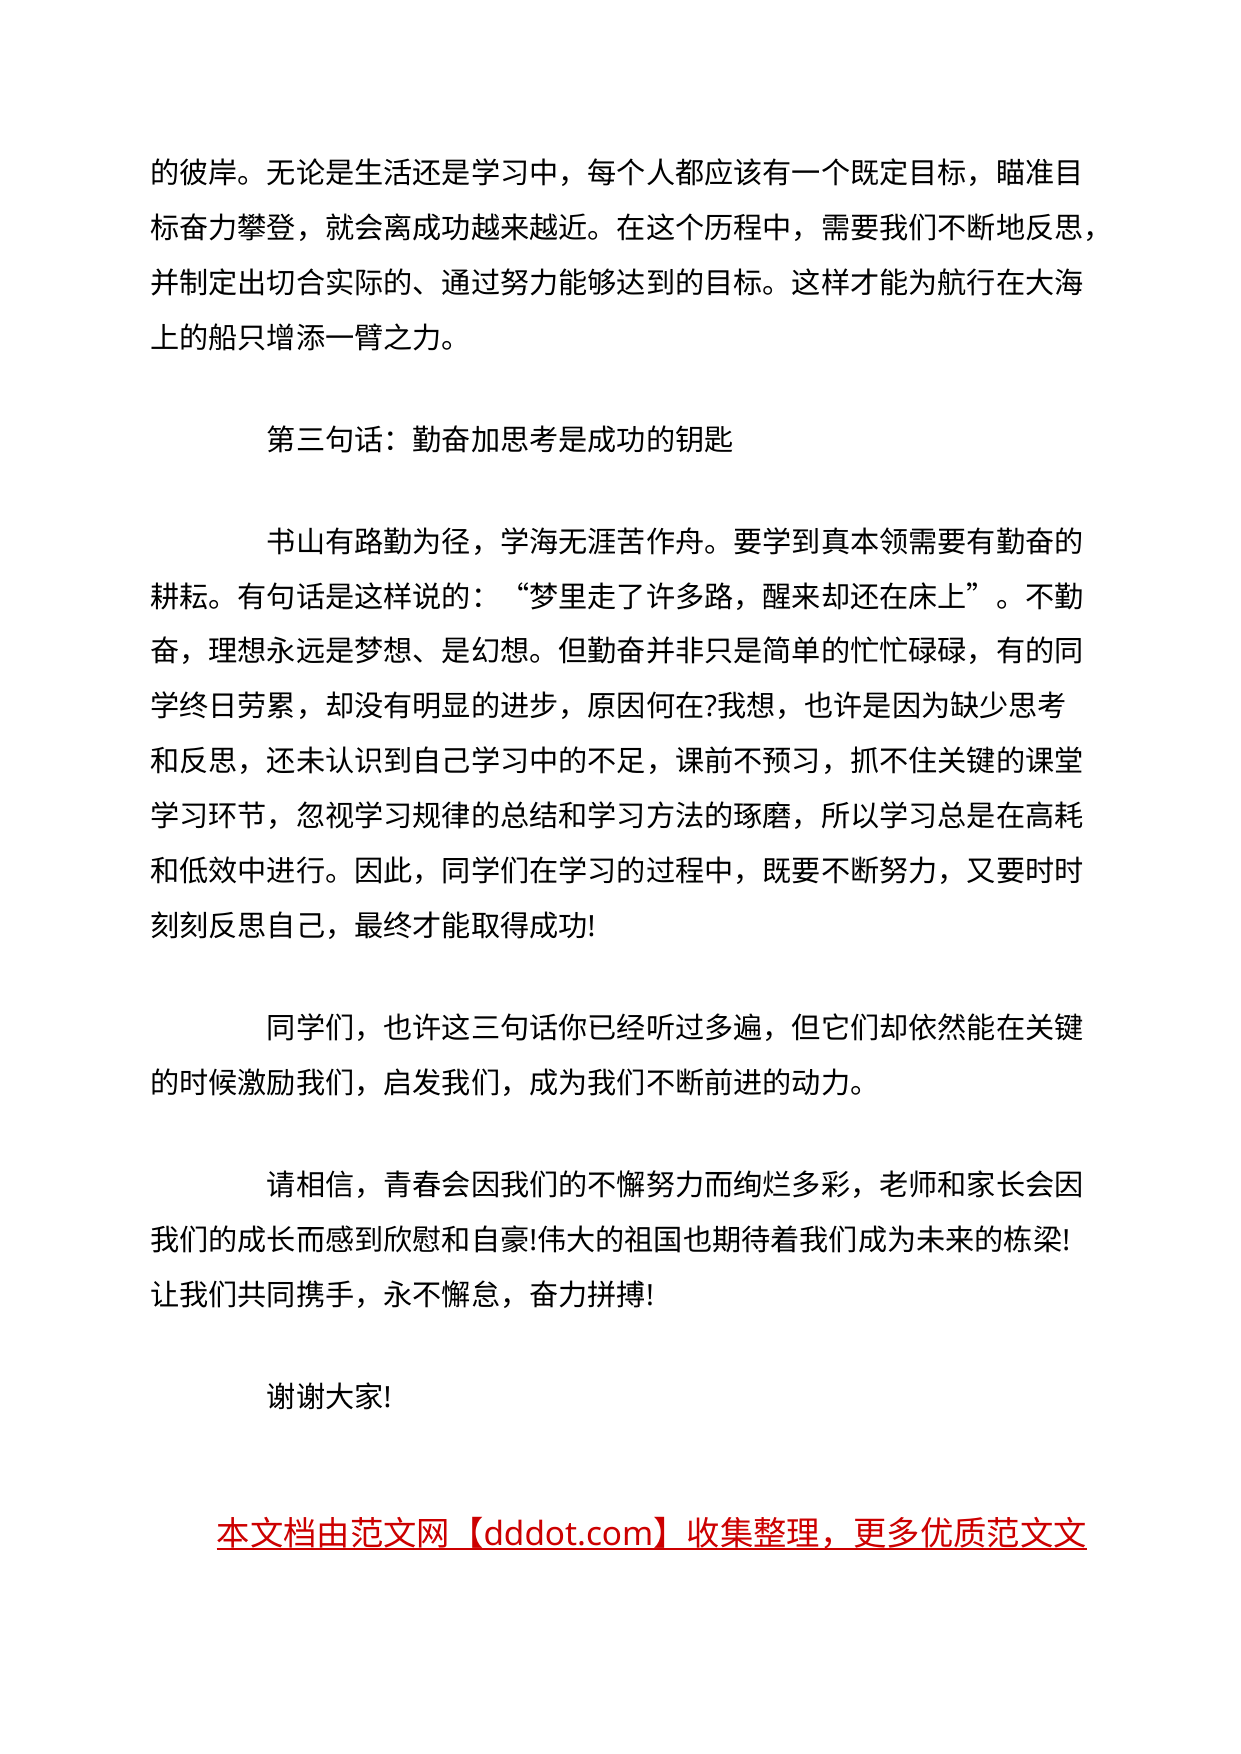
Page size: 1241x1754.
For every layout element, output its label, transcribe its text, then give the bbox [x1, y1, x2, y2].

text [150, 1506, 1090, 1555]
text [150, 150, 1090, 357]
text 第三句话：勤奋加思考是成功的钥匙 [150, 416, 1090, 459]
text 谢谢大家! [150, 1373, 1090, 1416]
text 书山有路勤为径，学海无涯苦作舟。要学到真本领需要有勤奋的耕耘。有句话是这样说的：“梦里走了许多路，醒来却还在床上”。不勤奋，理想永远是梦想、是幻想。但勤奋并非只是简单的忙忙碌碌，有的同学终日劳累，却没有明显的进步，原因何在?我想，也许是因为缺少思考和反思，还未认识到自己学习中的不足，课前不预习，抓不住关键的课堂学习环节，忽视学习规律的总结和学习方法的琢磨，所以学习总是在高耗和低效中进行。因此，同学们在学习的过程中，既要不断努力，又要时时刻刻反思自己，最终才能取得成功! [150, 518, 1090, 945]
text 请相信，青春会因我们的不懈努力而绚烂多彩，老师和家长会因我们的成长而感到欣慰和自豪!伟大的祖国也期待着我们成为未来的栋梁!让我们共同携手，永不懈怠，奋力拼搏! [150, 1161, 1090, 1313]
text 同学们，也许这三句话你已经听过多遍，但它们却依然能在关键的时候激励我们，启发我们，成为我们不断前进的动力。 [150, 1004, 1090, 1102]
